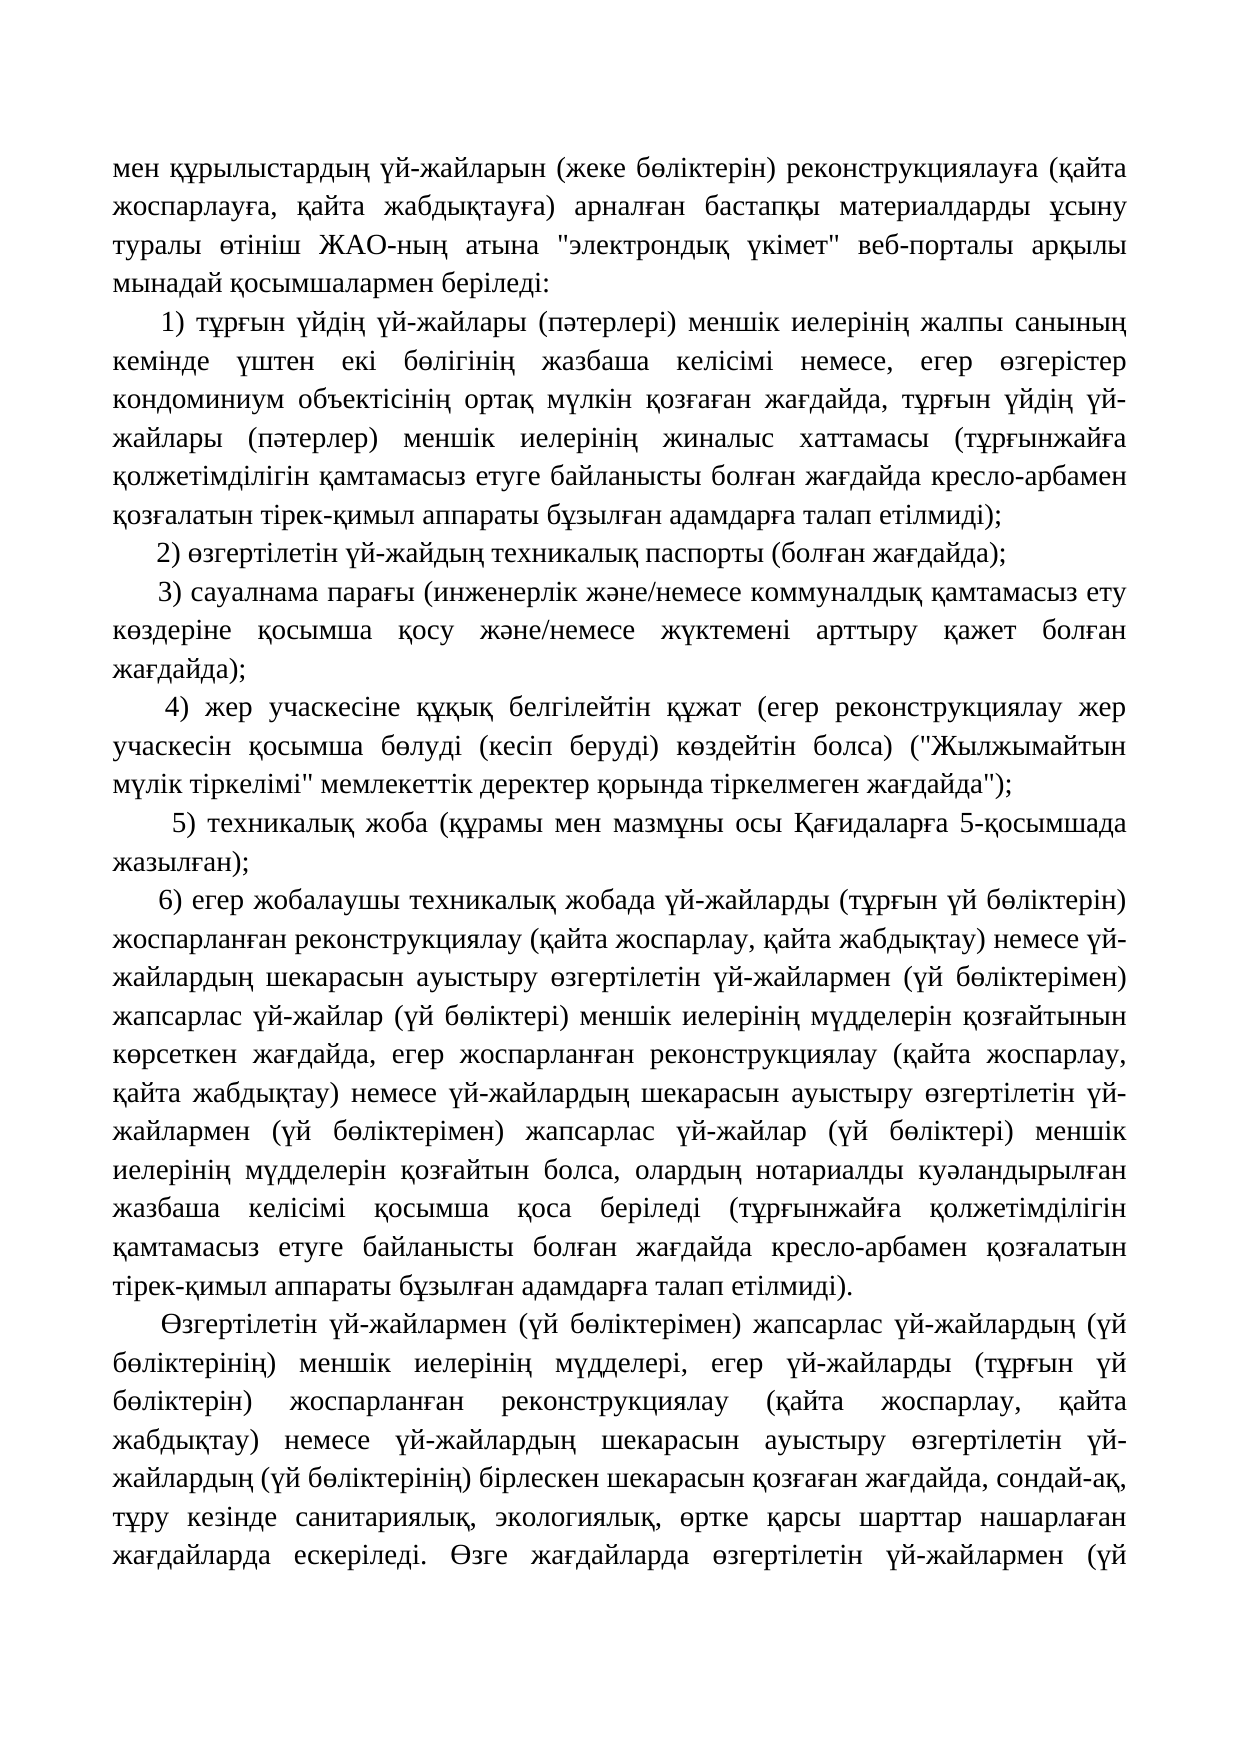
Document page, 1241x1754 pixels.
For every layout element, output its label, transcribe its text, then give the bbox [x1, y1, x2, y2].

text 4) жер учаскесіне құқық белгілейтін құжат (егер реконструкциялау жер учаскесін қосымша бөлуді (кесіп беруді) көздейтін болса) ("Жылжымайтын мүлік тіркелімі" мемлекеттік деректер қорында тіркелмеген жағдайда"); [112, 689, 1128, 800]
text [112, 1306, 1128, 1571]
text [112, 150, 1128, 299]
text 1) тұрғын үйдің үй-жайлары (пәтерлері) меншік иелерінің жалпы санының кемінде үштен екі бөлігінің жазбаша келісімі немесе, егер өзгерістер кондоминиум объектісінің ортақ мүлкін қозғаған жағдайда, тұрғын үйдің үй-жайлары (пәтерлер) меншік иелерінің жиналыс хаттамасы (тұрғынжайға қолжетімділігін қамтамасыз етуге байланысты болған жағдайда кресло-арбамен қозғалатын тірек-қимыл аппараты бұзылған адамдарға талап етілмиді); [112, 304, 1128, 530]
text 5) техникалық жоба (құрамы мен мазмұны осы Қағидаларға 5-қосымшада жазылған); [112, 805, 1128, 877]
text 6) егер жобалаушы техникалық жобада үй-жайларды (тұрғын үй бөліктерін) жоспарланған реконструкциялау (қайта жоспарлау, қайта жабдықтау) немесе үй-жайлардың шекарасын ауыстыру өзгертілетін үй-жайлармен (үй бөліктерімен) жапсарлас үй-жайлар (үй бөліктері) меншік иелерінің мүдделерін қозғайтынын көрсеткен жағдайда, егер жоспарланған реконструкциялау (қайта жоспарлау, қайта жабдықтау) немесе үй-жайлардың шекарасын ауыстыру өзгертілетін үй-жайлармен (үй бөліктерімен) жапсарлас үй-жайлар (үй бөліктері) меншік иелерінің мүдделерін қозғайтын болса, олардың нотариалды куәландырылған жазбаша келісімі қосымша қоса беріледі (тұрғынжайға қолжетімділігін қамтамасыз етуге байланысты болған жағдайда кресло-арбамен қозғалатын тірек-қимыл аппараты бұзылған адамдарға талап етілмиді). [112, 882, 1128, 1301]
text 3) сауалнама парағы (инженерлік және/немесе коммуналдық қамтамасыз ету көздеріне қосымша қосу және/немесе жүктемені арттыру қажет болған жағдайда); [112, 574, 1128, 684]
text 2) өзгертілетін үй-жайдың техникалық паспорты (болған жағдайда); [112, 535, 1128, 569]
